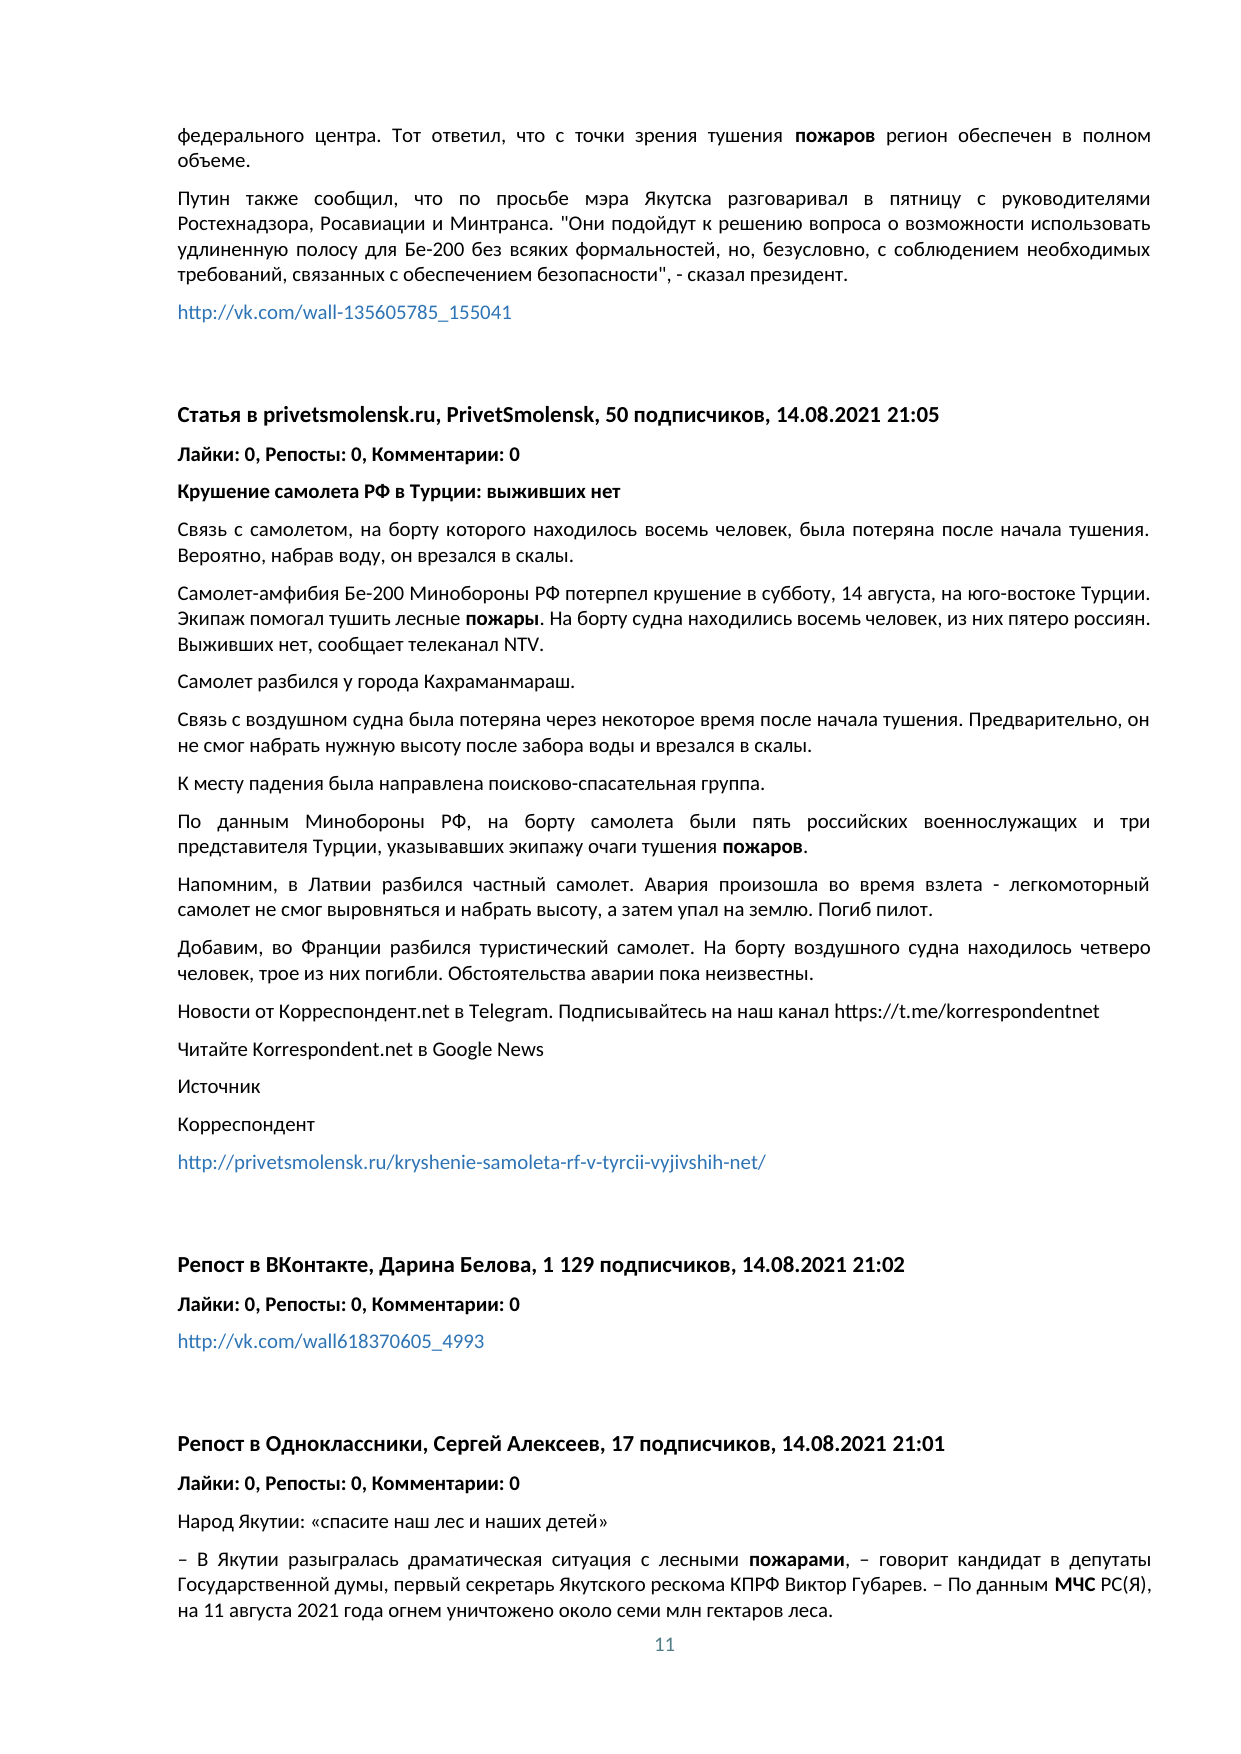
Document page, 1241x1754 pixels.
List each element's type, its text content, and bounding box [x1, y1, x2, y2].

text Репост в ВКонтакте, Дарина Белова, 1 129 подписчиков, 14.08.2021 21:02 [177, 1250, 1152, 1278]
text Корреспондент [177, 1112, 1152, 1137]
text Лайки: 0, Репосты: 0, Комментарии: 0 [177, 1291, 1152, 1316]
text Напомним, в Латвии разбился частный самолет. Авария произошла во время взлета - легкомоторный самолет не смог выровняться и набрать высоту, а затем упал на землю. Погиб пилот. [177, 871, 1152, 922]
text Крушение самолета РФ в Турции: выживших нет [177, 479, 1152, 504]
text К месту падения была направлена поисково-спасательная группа. [177, 770, 1152, 795]
text http://vk.com/wall618370605_4993 [177, 1329, 1152, 1354]
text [177, 122, 1152, 173]
text Самолет-амфибия Бе-200 Минобороны РФ потерпел крушение в субботу, 14 августа, на юго-востоке Турции. Экипаж помогал тушить лесные пожары. На борту судна находились восемь человек, из них пятеро россиян. Выживших нет, сообщает телеканал NTV. [177, 580, 1152, 656]
text По данным Минобороны РФ, на борту самолета были пять российских военнослужащих и три представителя Турции, указывавших экипажу очаги тушения пожаров. [177, 808, 1152, 859]
text Источник [177, 1074, 1152, 1099]
text – В Якутии разыгралась драматическая ситуация с лесными пожарами, – говорит кандидат в депутаты Государственной думы, первый секретарь Якутского рескома КПРФ Виктор Губарев. – По данным МЧС РС(Я), на 11 августа 2021 года огнем уничтожено около семи млн гектаров леса. [177, 1546, 1152, 1622]
text Статья в privetsmolensk.ru, PrivetSmolensk, 50 подписчиков, 14.08.2021 21:05 [177, 400, 1152, 428]
text http://vk.com/wall-135605785_155041 [177, 299, 1152, 325]
text Народ Якутии: «спасите наш лес и наших детей» [177, 1508, 1152, 1533]
text Читайте Korrespondent.net в Google News [177, 1036, 1152, 1061]
text http://privetsmolensk.ru/kryshenie-samoleta-rf-v-tyrcii-vyjivshih-net/ [177, 1149, 1152, 1175]
text Лайки: 0, Репосты: 0, Комментарии: 0 [177, 441, 1152, 466]
text Связь с воздушном судна была потеряна через некоторое время после начала тушения. Предварительно, он не смог набрать нужную высоту после забора воды и врезался в скалы. [177, 707, 1152, 757]
text Связь с самолетом, на борту которого находилось восемь человек, была потеряна после начала тушения. Вероятно, набрав воду, он врезался в скалы. [177, 517, 1152, 567]
text Путин также сообщил, что по просьбе мэра Якутска разговаривал в пятницу с руководителями Ростехнадзора, Росавиации и Минтранса. "Они подойдут к решению вопроса о возможности использовать удлиненную полосу для Бе-200 без всяких формальностей, но, безусловно, с соблюдением необходимых требований, связанных с обеспечением безопасности", - сказал президент. [177, 185, 1152, 287]
text Самолет разбился у города Кахраманмараш. [177, 669, 1152, 694]
text Лайки: 0, Репосты: 0, Комментарии: 0 [177, 1470, 1152, 1496]
text Добавим, во Франции разбился туристический самолет. На борту воздушного судна находилось четверо человек, трое из них погибли. Обстоятельства аварии пока неизвестны. [177, 934, 1152, 985]
text Новости от Корреспондент.net в Telegram. Подписывайтесь на наш канал https://t.me/korrespondentnet [177, 998, 1152, 1023]
text Репост в Одноклассники, Сергей Алексеев, 17 подписчиков, 14.08.2021 21:01 [177, 1429, 1152, 1458]
